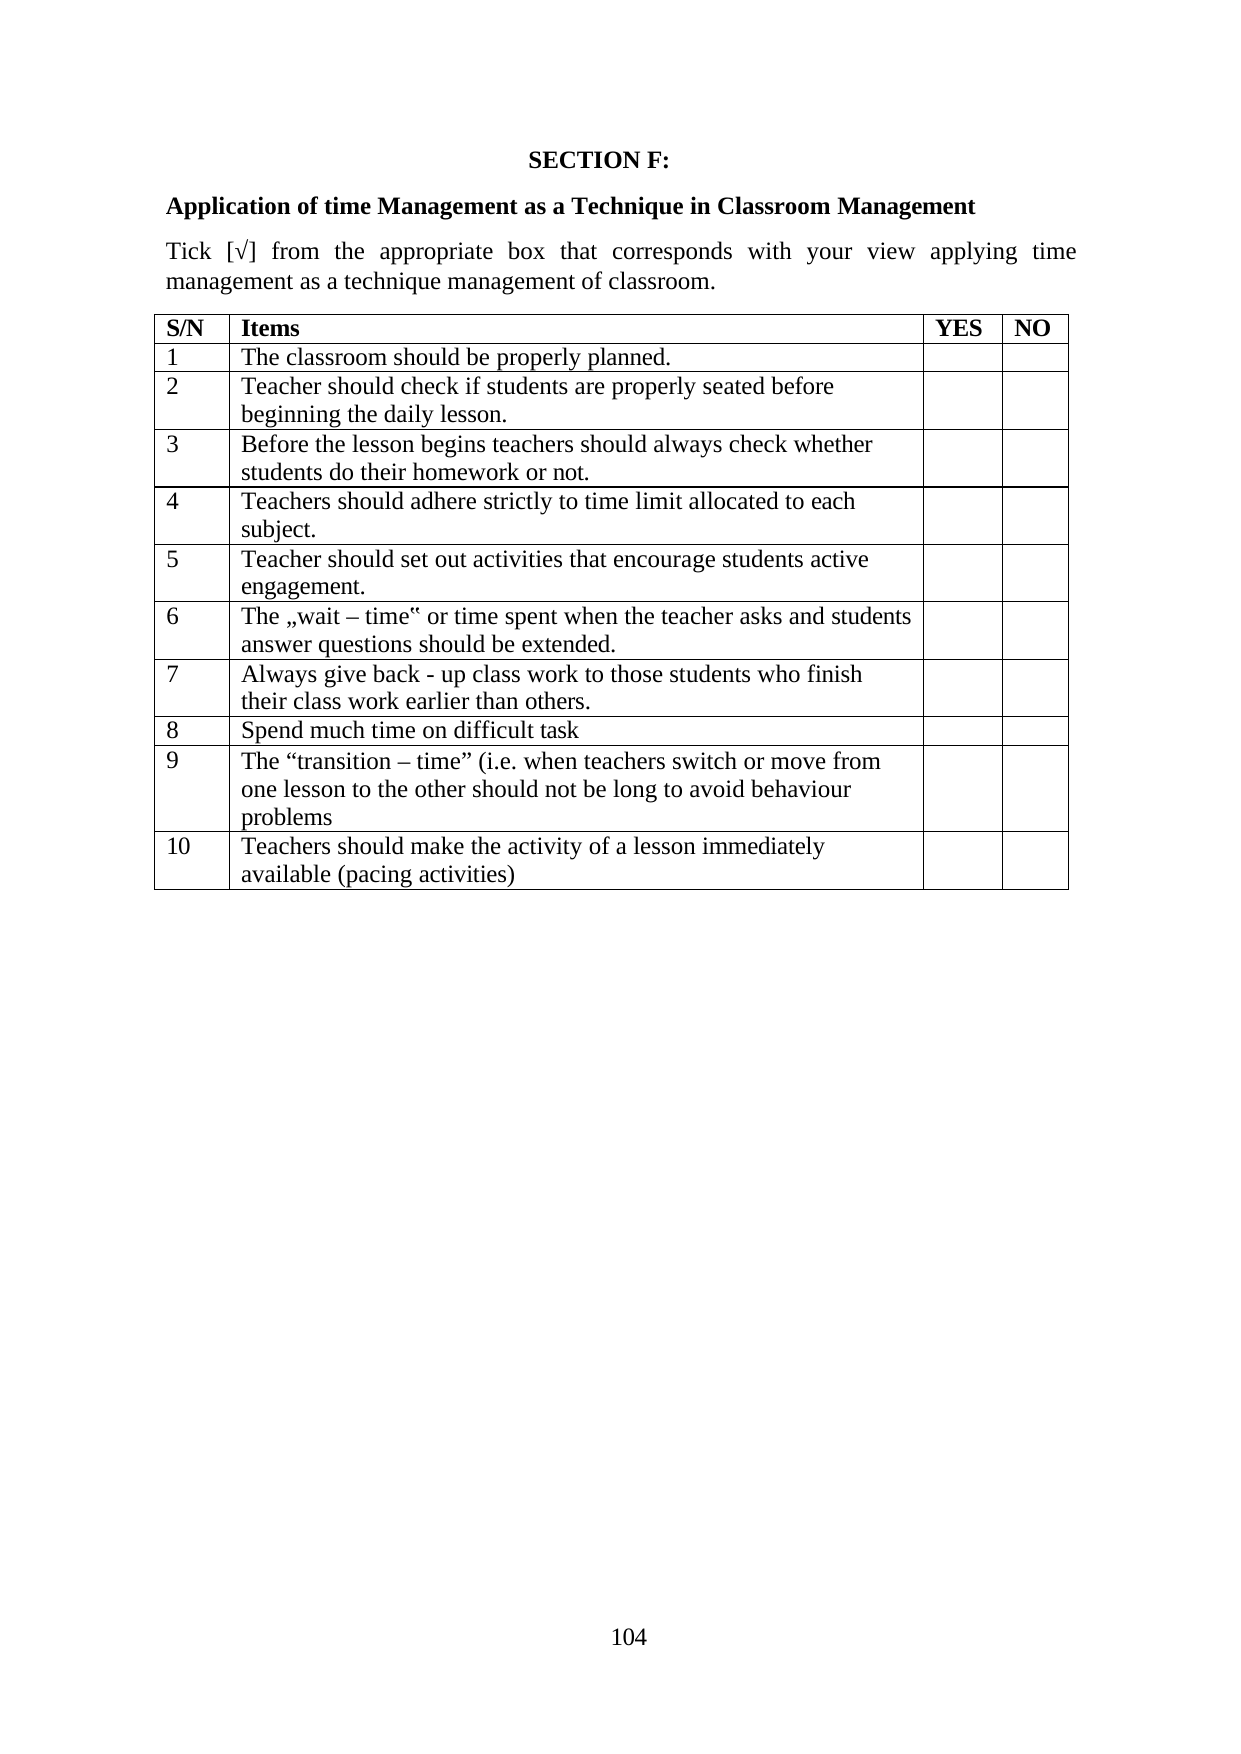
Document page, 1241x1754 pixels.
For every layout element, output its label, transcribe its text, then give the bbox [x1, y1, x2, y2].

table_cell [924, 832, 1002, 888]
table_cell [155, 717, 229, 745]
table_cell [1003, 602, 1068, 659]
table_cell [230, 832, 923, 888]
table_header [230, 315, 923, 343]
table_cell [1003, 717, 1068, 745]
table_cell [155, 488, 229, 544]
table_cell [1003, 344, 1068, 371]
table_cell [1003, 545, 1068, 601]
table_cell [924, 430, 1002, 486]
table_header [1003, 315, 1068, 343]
subtitle SECTION F: [60, 146, 1138, 174]
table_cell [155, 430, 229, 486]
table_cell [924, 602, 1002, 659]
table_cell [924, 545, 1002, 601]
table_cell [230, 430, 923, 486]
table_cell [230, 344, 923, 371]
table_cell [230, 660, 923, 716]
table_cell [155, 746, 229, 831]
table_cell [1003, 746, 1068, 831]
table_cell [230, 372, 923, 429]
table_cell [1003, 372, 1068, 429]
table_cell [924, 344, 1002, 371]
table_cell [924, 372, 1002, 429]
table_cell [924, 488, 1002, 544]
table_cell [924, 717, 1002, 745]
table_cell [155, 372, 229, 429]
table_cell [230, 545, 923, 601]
subtitle Application of time Management as a Technique in Classroom Management [166, 191, 1228, 219]
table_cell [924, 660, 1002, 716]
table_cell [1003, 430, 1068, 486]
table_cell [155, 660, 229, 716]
text Tick [√] from the appropriate box that corresponds with your view applying time management as a technique management of classroom. [166, 236, 1093, 295]
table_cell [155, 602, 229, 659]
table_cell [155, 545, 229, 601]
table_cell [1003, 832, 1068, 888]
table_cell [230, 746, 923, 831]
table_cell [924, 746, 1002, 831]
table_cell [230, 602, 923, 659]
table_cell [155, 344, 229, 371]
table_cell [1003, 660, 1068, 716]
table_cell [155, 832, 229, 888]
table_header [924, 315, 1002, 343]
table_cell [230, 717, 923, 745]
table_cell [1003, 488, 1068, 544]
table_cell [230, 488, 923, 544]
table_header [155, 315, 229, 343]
